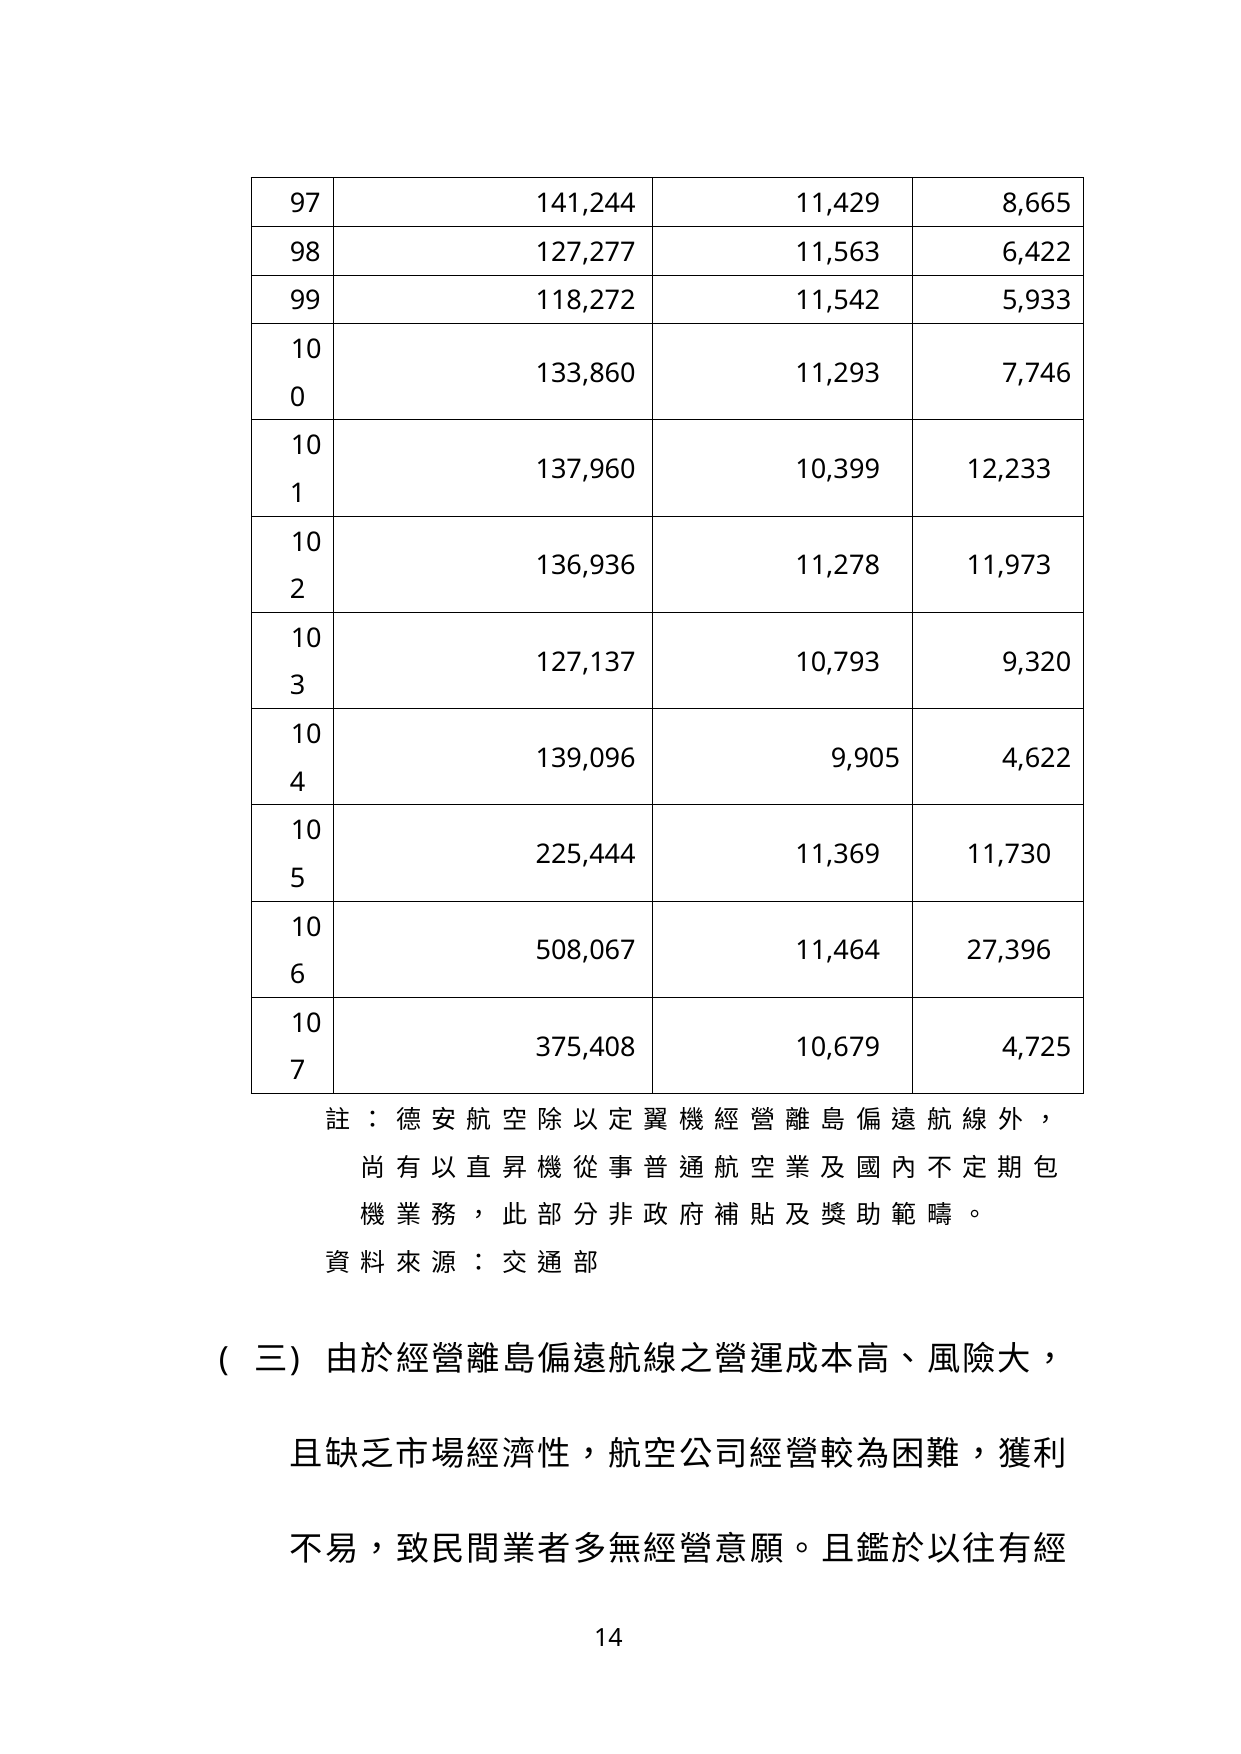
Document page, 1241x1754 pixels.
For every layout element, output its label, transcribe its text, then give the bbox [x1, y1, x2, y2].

table_cell 102 [252, 517, 333, 612]
table_cell 508,067 [334, 902, 652, 997]
table_cell 8,665 [913, 178, 1083, 226]
table_cell 139,096 [334, 709, 652, 804]
table_cell 133,860 [334, 324, 652, 419]
table_cell 225,444 [334, 805, 652, 901]
table_cell 127,137 [334, 613, 652, 708]
table_cell 99 [252, 276, 333, 323]
table_cell 11,542 [653, 276, 912, 323]
table_cell 11,293 [653, 324, 912, 419]
table_cell 10,679 [653, 998, 912, 1093]
table_cell 137,960 [334, 420, 652, 516]
table_cell 10,793 [653, 613, 912, 708]
subtitle 註：德安航空除以定翼機經營離島偏遠航線外，尚有以直昇機從事普通航空業及國內不定期包機業務，此部分非政府補貼及獎助範疇。 [289, 1094, 1069, 1237]
table_cell 27,396 [913, 902, 1083, 997]
table_cell 100 [252, 324, 333, 419]
table_cell 7,746 [913, 324, 1083, 419]
table_cell 103 [252, 613, 333, 708]
table_cell 12,233 [913, 420, 1083, 516]
table_cell 118,272 [334, 276, 652, 323]
table_cell 105 [252, 805, 333, 901]
table_cell 106 [252, 902, 333, 997]
table_cell 11,730 [913, 805, 1083, 901]
table_cell 4,622 [913, 709, 1083, 804]
table_cell 11,973 [913, 517, 1083, 612]
table_cell 9,905 [653, 709, 912, 804]
table_cell 11,278 [653, 517, 912, 612]
table_cell 141,244 [334, 178, 652, 226]
table_cell 11,464 [653, 902, 912, 997]
table_cell 104 [252, 709, 333, 804]
table_cell 5,933 [913, 276, 1083, 323]
table_cell 375,408 [334, 998, 652, 1093]
table_cell 9,320 [913, 613, 1083, 708]
table_cell 6,422 [913, 227, 1083, 274]
table_cell 127,277 [334, 227, 652, 274]
subtitle 資料來源：交通部 [289, 1237, 1069, 1284]
table_cell 107 [252, 998, 333, 1093]
table_cell 101 [252, 420, 333, 516]
table_cell 97 [252, 178, 333, 226]
table_cell 11,563 [653, 227, 912, 274]
table_cell 10,399 [653, 420, 912, 516]
table_cell 11,369 [653, 805, 912, 901]
table_cell 4,725 [913, 998, 1083, 1093]
table_cell 11,429 [653, 178, 912, 226]
table_cell 98 [252, 227, 333, 274]
table_cell 136,936 [334, 517, 652, 612]
